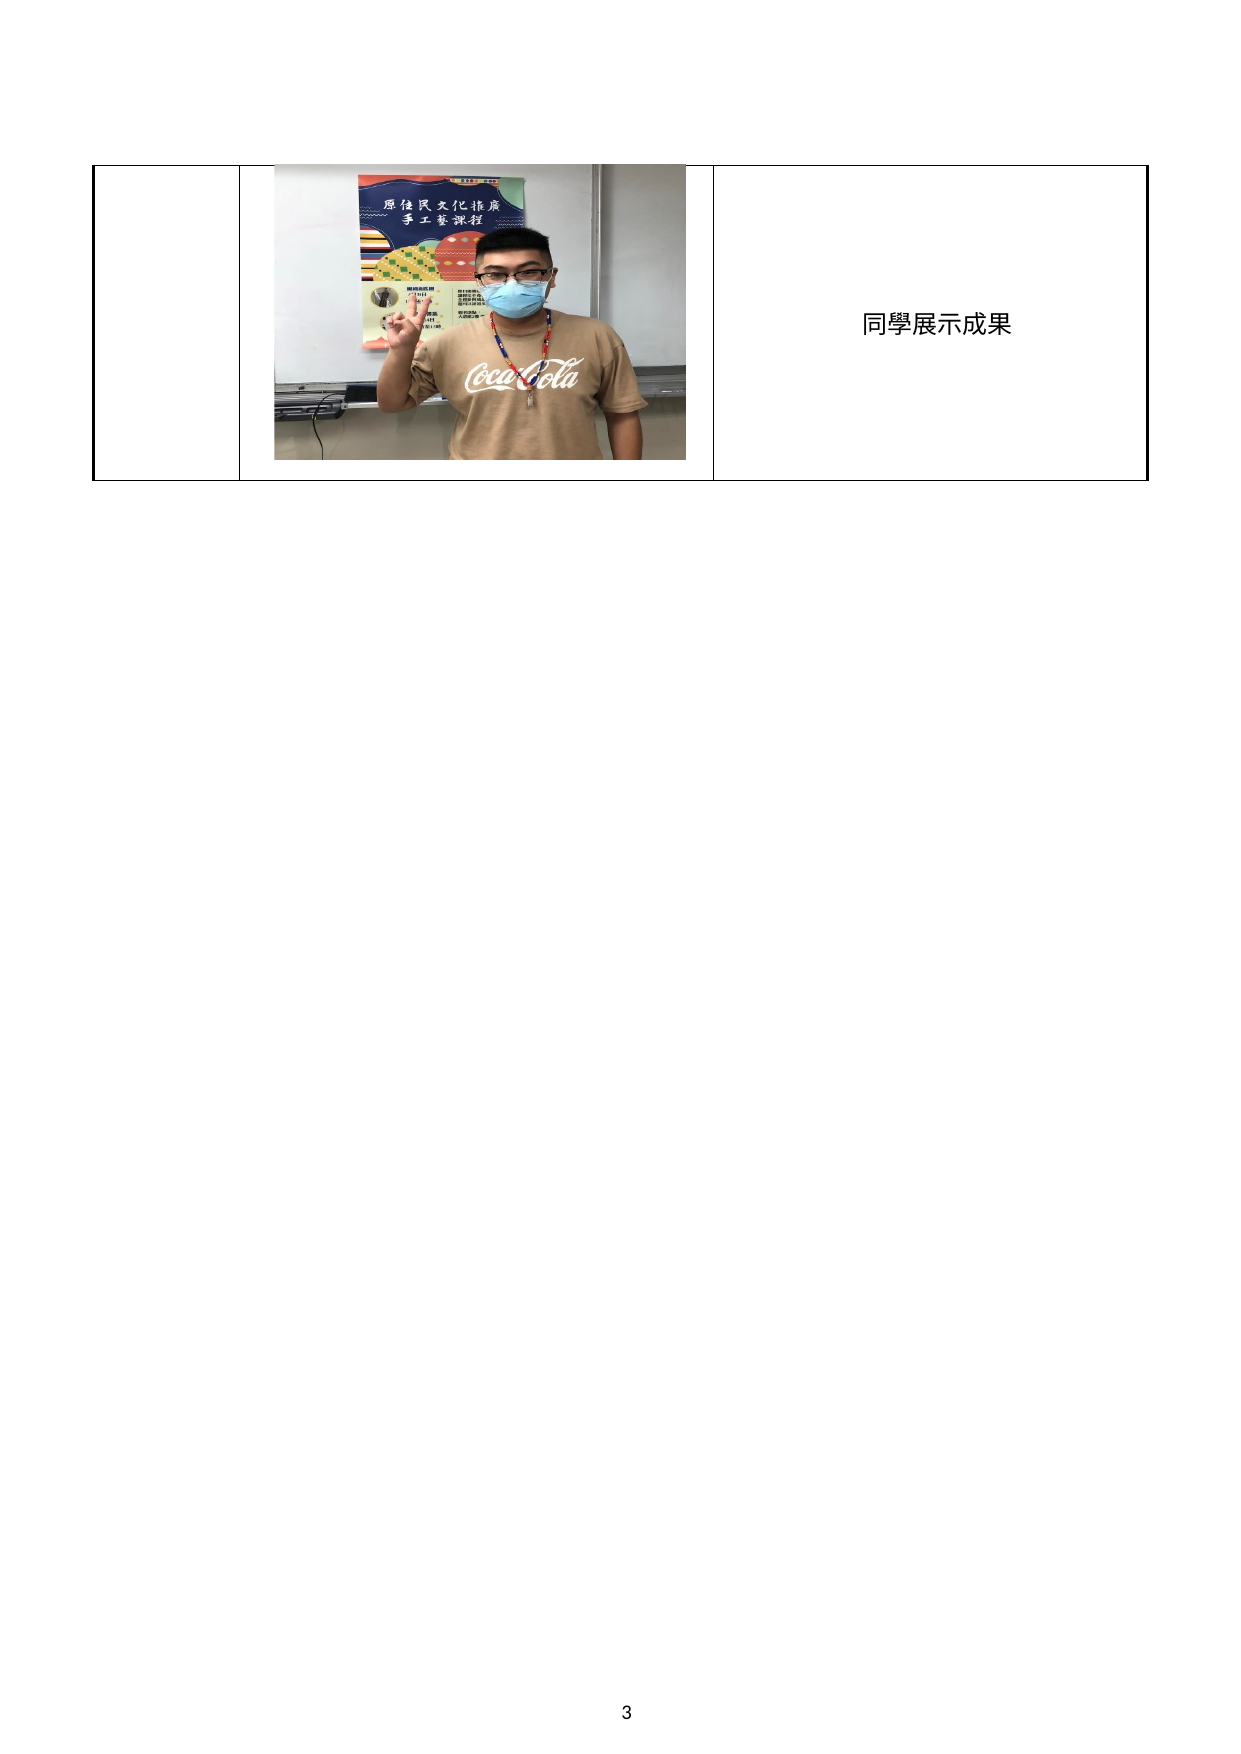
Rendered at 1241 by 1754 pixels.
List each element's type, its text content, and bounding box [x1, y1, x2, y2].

table_cell 同學展示成果 [714, 166, 1146, 479]
table_cell [240, 166, 713, 479]
picture [274, 164, 686, 460]
